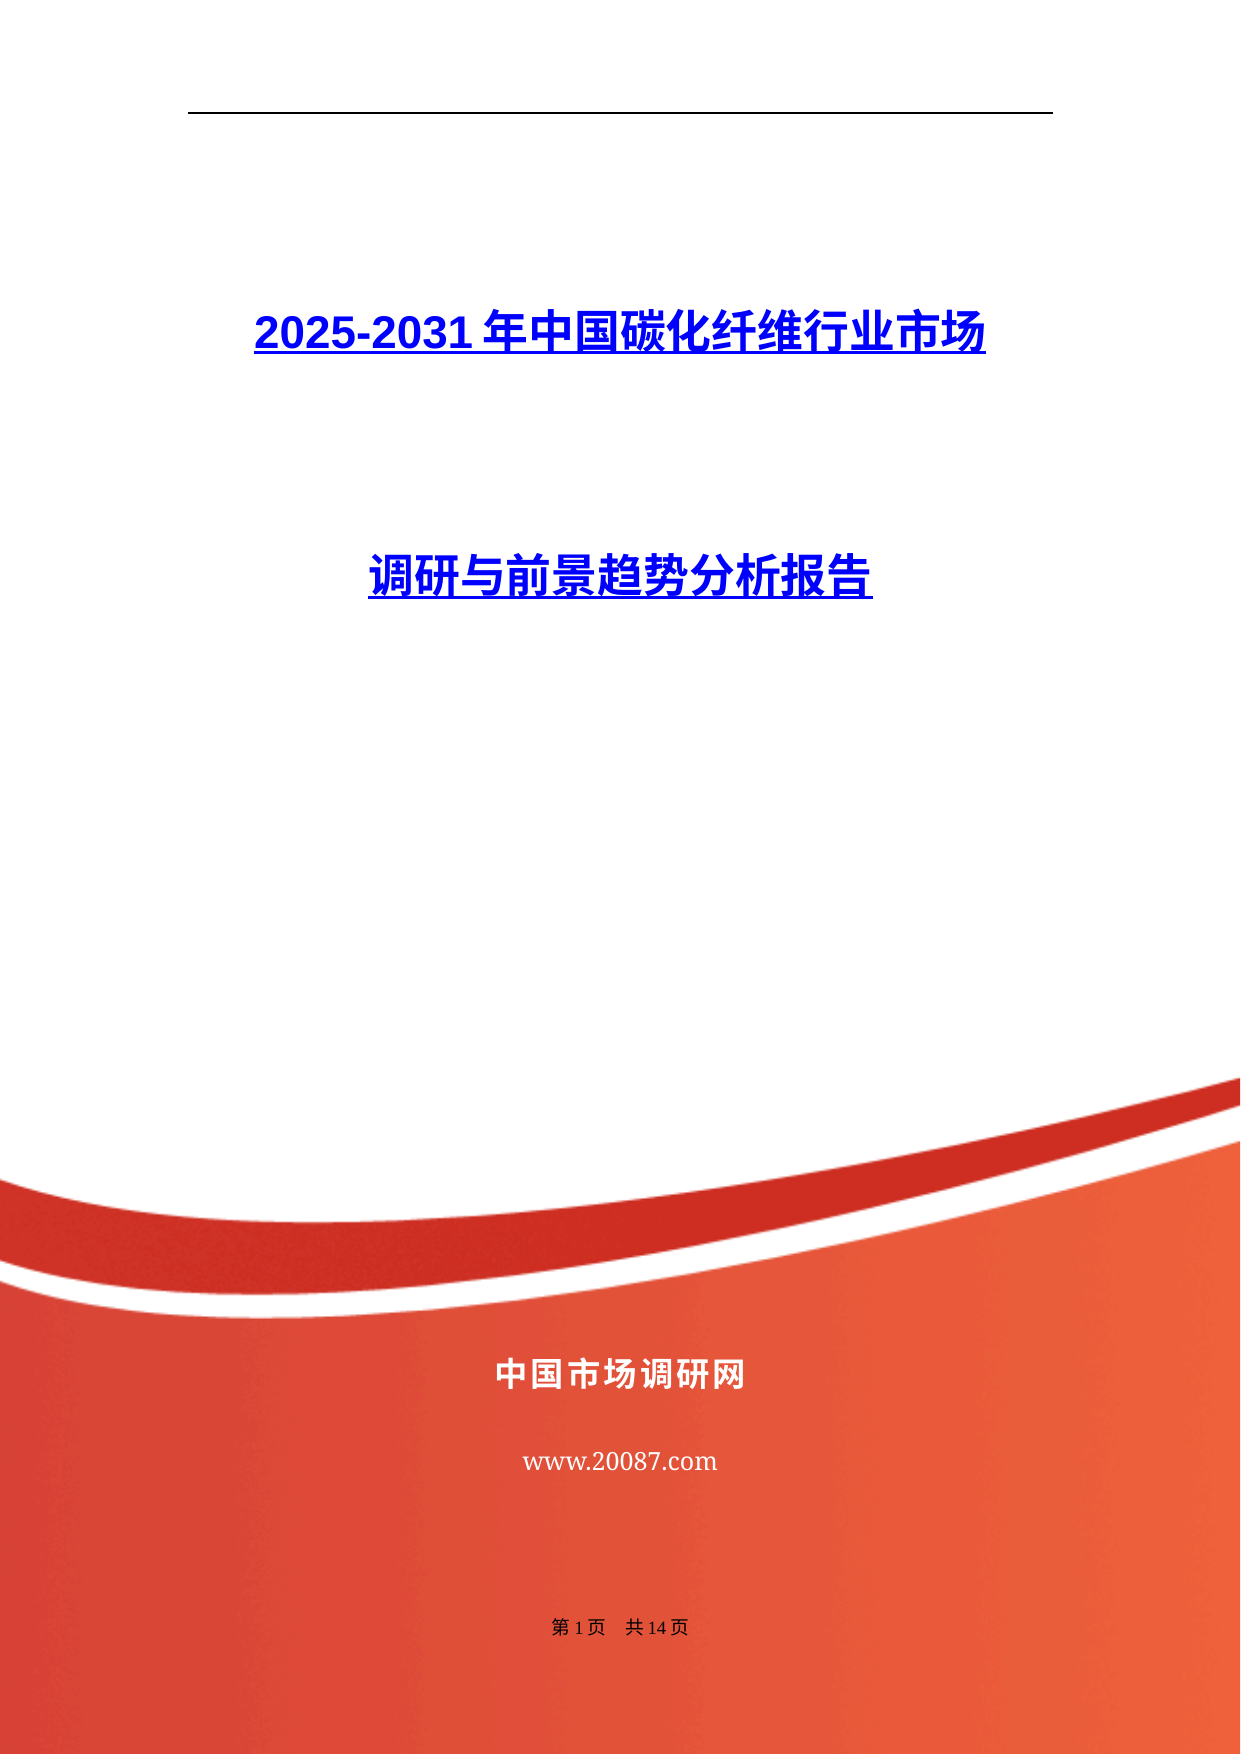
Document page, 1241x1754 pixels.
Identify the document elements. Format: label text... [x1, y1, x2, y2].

text www.20087.com [187, 1428, 1053, 1493]
table_header 2025-2031年中国碳化纤维行业市场调研与前景趋势分析报告 [188, 207, 1053, 773]
subtitle 中国市场调研网 [187, 1339, 1053, 1404]
picture [0, 1006, 1241, 1754]
